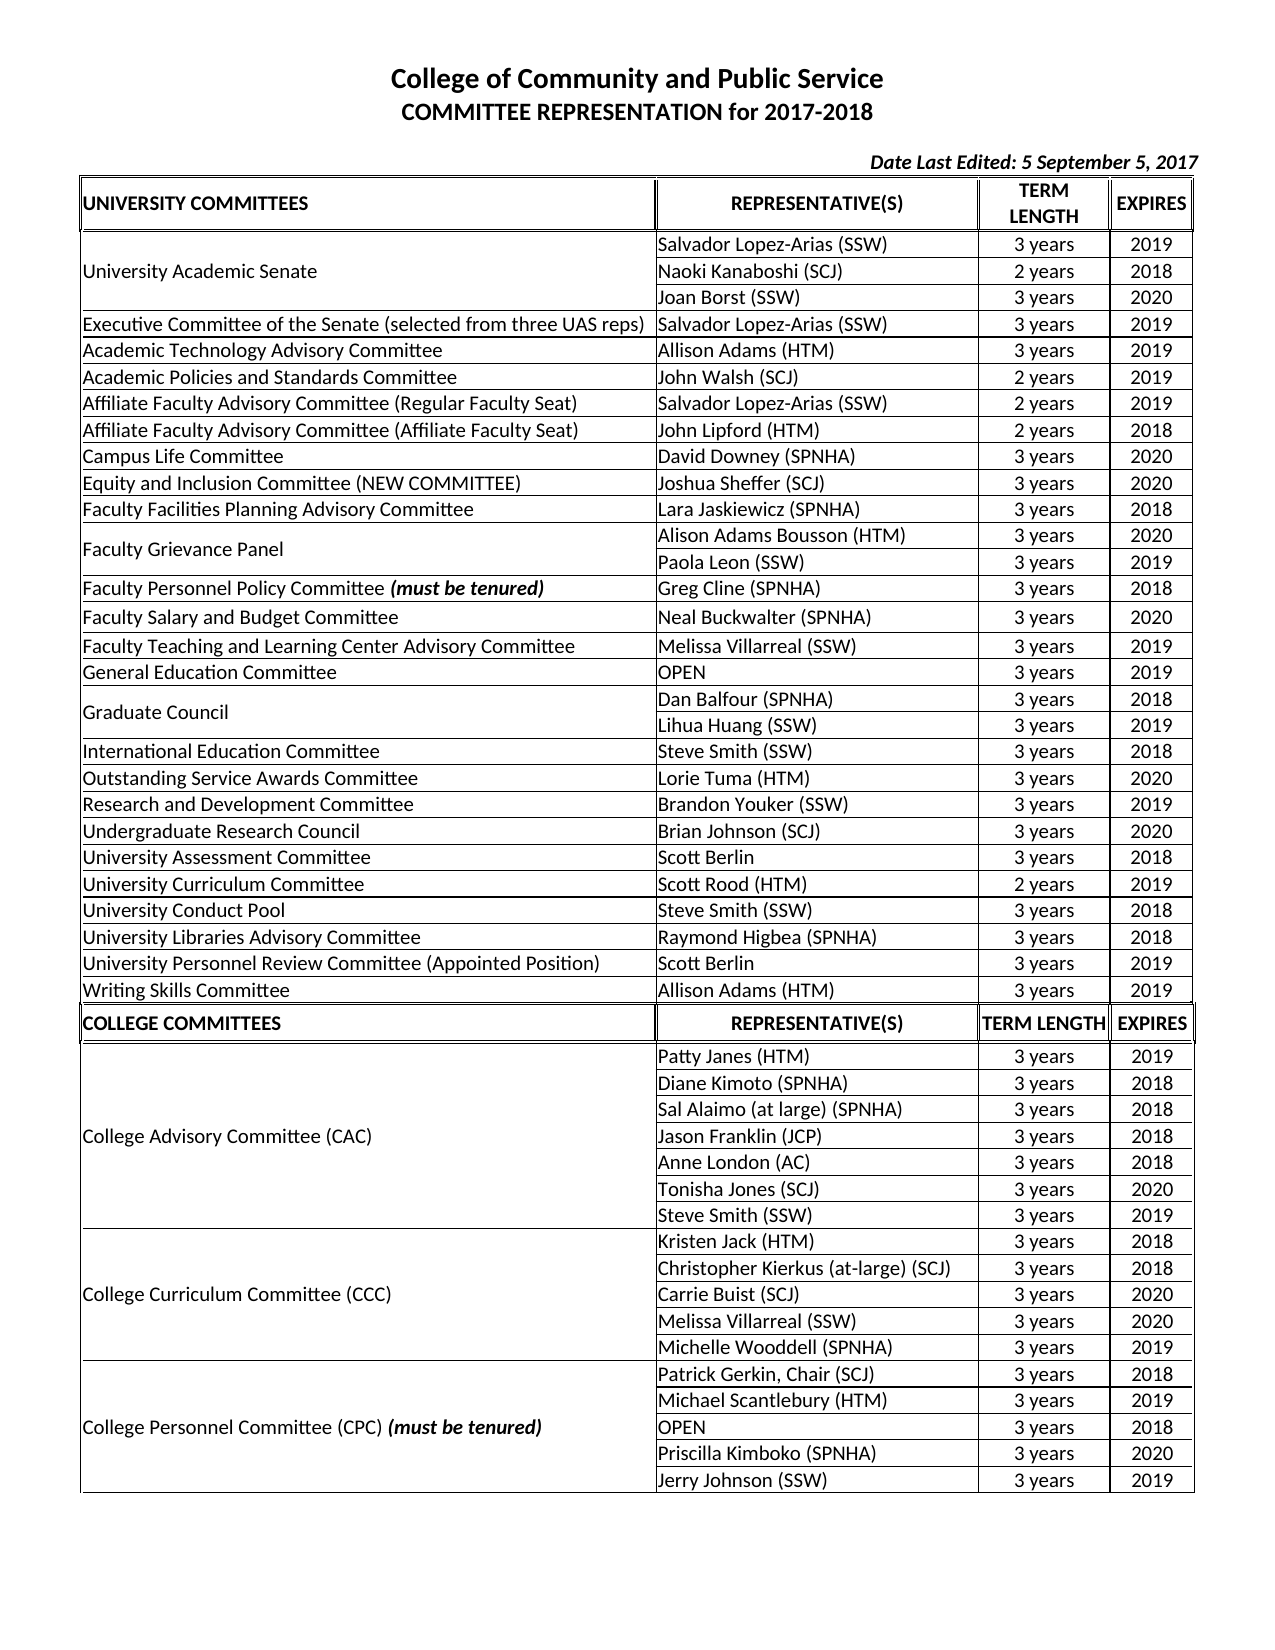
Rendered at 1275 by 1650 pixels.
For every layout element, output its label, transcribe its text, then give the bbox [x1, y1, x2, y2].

table_cell John Lipford (HTM) [657, 417, 978, 442]
table_cell 3 years [979, 1070, 1109, 1095]
table_cell 3 years [979, 898, 1109, 923]
table_cell 2019 [1111, 549, 1192, 574]
table_cell College Advisory Committee (CAC) [81, 1040, 656, 1228]
table_cell Anne London (AC) [657, 1149, 978, 1175]
table_cell 2018 [1111, 1122, 1194, 1148]
table_cell 2018 [1111, 576, 1192, 601]
text Date Last Edited: 5 September 5, 2017 [75, 149, 1200, 174]
table_cell 2019 [1111, 633, 1192, 658]
table_cell 3 years [979, 1096, 1109, 1122]
table_cell TERM LENGTH [980, 1005, 1108, 1040]
table_cell University Academic Senate [81, 229, 656, 310]
table_cell Neal Buckwalter (SPNHA) [657, 602, 978, 632]
table_cell Jerry Johnson (SSW) [657, 1467, 978, 1492]
table_cell 2020 [1111, 443, 1192, 469]
table_cell Academic Technology Advisory Committee [81, 336, 656, 363]
table_cell 3 years [979, 1149, 1109, 1175]
table_cell EXPIRES [1112, 1005, 1193, 1040]
table_cell COLLEGE COMMITTEES [81, 1002, 656, 1040]
table_cell University Assessment Committee [81, 844, 656, 870]
table_cell 3 years [979, 576, 1109, 601]
table_cell Faculty Personnel Policy Committee (must be tenured) [81, 575, 656, 601]
table_cell 2 years [979, 417, 1109, 442]
table_cell University Libraries Advisory Committee [81, 923, 656, 949]
table_cell 3 years [979, 845, 1109, 870]
table_cell Scott Berlin [657, 950, 978, 976]
table_cell Carrie Buist (SCJ) [657, 1282, 978, 1307]
table_cell 2018 [1111, 1360, 1194, 1386]
table_cell 2018 [1111, 1095, 1194, 1122]
table_cell Sal Alaimo (at large) (SPNHA) [657, 1096, 978, 1122]
table_cell 2020 [1111, 1439, 1194, 1466]
table_cell 2020 [1111, 285, 1192, 310]
table_cell REPRESENTATIVE(S) [658, 1005, 977, 1040]
table_cell General Education Committee [81, 658, 656, 685]
table_cell 3 years [979, 633, 1109, 658]
table_cell 2020 [1111, 1307, 1194, 1333]
table_cell 2019 [1111, 390, 1192, 416]
table_cell 3 years [979, 739, 1109, 764]
table_cell 2018 [1111, 417, 1192, 442]
table_cell Priscilla Kimboko (SPNHA) [657, 1440, 978, 1466]
table_cell 2018 [1111, 258, 1192, 283]
table_cell 2 years [979, 364, 1109, 389]
table_cell Scott Berlin [657, 845, 978, 870]
table_cell 3 years [979, 443, 1109, 469]
table_cell Faculty Teaching and Advisory Committee [81, 632, 656, 658]
table_cell 2019 [1111, 232, 1192, 257]
table_cell Salvador Lopez-Arias (SSW) [657, 390, 978, 416]
table_cell 3 years [979, 285, 1109, 310]
table_cell Equity and Inclusion Committee (NEW COMMITTEE) [81, 469, 656, 495]
table_cell 2 years [979, 258, 1109, 283]
table_cell David Downey (SPNHA) [657, 443, 978, 469]
table_cell 2018 [1111, 1148, 1194, 1175]
table_cell Diane Kimoto (SPNHA) [657, 1070, 978, 1095]
table_cell 2018 [1111, 1254, 1194, 1281]
table_cell Patrick Gerkin, Chair (SCJ) [657, 1361, 978, 1386]
table_cell Melissa Villarreal (SSW) [657, 1308, 978, 1333]
table_cell 3 years [979, 496, 1109, 522]
table_cell 2020 [1111, 470, 1192, 495]
table_cell University Personnel Review Committee (Appointed Position) [81, 949, 656, 976]
table_cell 2019 [1111, 1466, 1194, 1492]
table_header UNIVERSITY COMMITTEES [82, 178, 656, 228]
text COMMITTEE REPRESENTATION for 2017-2018 [75, 96, 1200, 126]
table_cell 3 years [979, 1308, 1109, 1333]
table_cell Research and Development Committee [81, 791, 656, 817]
table_cell 3 years [979, 818, 1109, 843]
table_cell Tonisha Jones (SCJ) [657, 1176, 978, 1201]
table_cell 3 years [979, 1123, 1109, 1148]
table_cell 3 years [979, 924, 1109, 949]
table_cell OPEN [657, 1414, 978, 1439]
table_cell 2018 [1111, 496, 1192, 522]
table_cell 2019 [1111, 950, 1192, 976]
table_cell Greg Cline (SPNHA) [657, 576, 978, 601]
table_cell Writing Skills Committee [81, 976, 656, 1002]
table_cell 2019 [1111, 1040, 1194, 1069]
table_cell Salvador Lopez-Arias (SSW) [657, 232, 978, 257]
table_cell 2018 [1111, 898, 1192, 923]
table_cell 3 years [979, 977, 1109, 1002]
table_cell 3 years [979, 1467, 1109, 1492]
table_cell 2018 [1111, 1228, 1194, 1254]
table_cell 3 years [979, 1388, 1109, 1413]
table_cell 3 years [979, 765, 1109, 791]
table_cell 2020 [1111, 1281, 1194, 1307]
table_cell Campus Life Committee [81, 442, 656, 469]
table_cell 2019 [1111, 871, 1192, 896]
table_cell Affiliate Faculty Advisory Committee (Regular Faculty Seat) [81, 389, 656, 416]
table_cell Melissa Villarreal (SSW) [657, 633, 978, 658]
table_cell International Education Committee [81, 738, 656, 764]
table_cell 3 years [979, 1044, 1109, 1069]
table_cell 2 years [979, 871, 1109, 896]
table_cell 3 years [979, 792, 1109, 817]
table_cell 3 years [979, 1282, 1109, 1307]
table_cell 3 years [979, 950, 1109, 976]
table_cell Alison Adams Bousson (HTM) [657, 523, 978, 548]
table_cell 2019 [1111, 364, 1192, 389]
table_cell 3 years [979, 602, 1109, 632]
table_cell 2019 [1111, 1201, 1194, 1228]
table_cell Lorie Tuma (HTM) [657, 765, 978, 791]
table_cell Patty Janes (HTM) [657, 1044, 978, 1069]
table_cell 2019 [1111, 659, 1192, 685]
table_cell 2019 [1111, 338, 1192, 363]
table_cell Outstanding Service Awards Committee [81, 764, 656, 791]
table_cell 3 years [979, 1361, 1109, 1386]
table_cell Christopher Kierkus (at-large) (SCJ) [657, 1255, 978, 1281]
table_cell OPEN [657, 659, 978, 685]
table_cell 2018 [1111, 1413, 1194, 1439]
table_cell Raymond Higbea (SPNHA) [657, 924, 978, 949]
table_cell Allison Adams (HTM) [657, 977, 978, 1002]
table_cell 2019 [1111, 1334, 1194, 1360]
table_cell 3 years [979, 523, 1109, 548]
table_cell 3 years [979, 686, 1109, 711]
table_cell Scott Rood (HTM) [657, 871, 978, 896]
table_cell Steve Smith (SSW) [657, 898, 978, 923]
table_cell 2019 [1111, 311, 1192, 336]
table_cell Academic Policies and Standards Committee [81, 363, 656, 389]
table_cell Joshua Sheffer (SCJ) [657, 470, 978, 495]
table_cell Dan Balfour (SPNHA) [657, 686, 978, 711]
table_cell Undergraduate Research Council [81, 817, 656, 843]
table_cell 3 years [979, 311, 1109, 336]
table_cell College Curriculum Committee (CCC) [81, 1228, 656, 1360]
table_cell Paola Leon (SSW) [657, 549, 978, 574]
table_cell Jason Franklin (JCP) [657, 1123, 978, 1148]
table_cell 2020 [1111, 602, 1192, 632]
table_cell College Personnel Committee (CPC) (must be tenured) [81, 1360, 656, 1492]
table_cell 2018 [1111, 686, 1192, 711]
table_cell 2018 [1111, 845, 1192, 870]
table_cell 2 years [979, 390, 1109, 416]
table_cell John Walsh (SCJ) [657, 364, 978, 389]
table_cell Graduate Council [81, 685, 656, 738]
table_cell 2018 [1111, 924, 1192, 949]
table_cell Lara Jaskiewicz (SPNHA) [657, 496, 978, 522]
table_cell 2019 [1111, 1386, 1194, 1413]
table_cell Brian Johnson (SCJ) [657, 818, 978, 843]
table_cell 3 years [979, 470, 1109, 495]
table_cell Steve Smith (SSW) [657, 739, 978, 764]
table_header EXPIRES [1110, 176, 1193, 228]
table_cell 3 years [979, 659, 1109, 685]
table_cell 2020 [1111, 523, 1192, 548]
table_cell Faculty Grievance Panel [81, 522, 656, 574]
table_cell Michelle Wooddell (SPNHA) [657, 1335, 978, 1360]
table_cell 2020 [1111, 765, 1192, 791]
table_cell 2019 [1111, 977, 1192, 1002]
table_header TERM LENGTH [978, 176, 1110, 228]
table_cell 2020 [1111, 818, 1192, 843]
table_cell 3 years [979, 1335, 1109, 1360]
table_cell Faculty Salary and Budget Committee [81, 601, 656, 632]
table_cell Lihua Huang (SSW) [657, 712, 978, 738]
table_cell 3 years [979, 1229, 1109, 1254]
text and Public Service [75, 60, 1200, 96]
table_cell 3 years [979, 232, 1109, 257]
table_cell 3 years [979, 1255, 1109, 1281]
table_cell 2020 [1111, 1175, 1194, 1201]
table_cell Faculty Facilities Planning Advisory Committee [81, 495, 656, 522]
table_cell Executive Committee of the Senate (selected from three UAS reps) [81, 310, 656, 336]
table_cell 3 years [979, 1440, 1109, 1466]
table_cell Naoki Kanaboshi (SCJ) [657, 258, 978, 283]
table_cell Joan Borst (SSW) [657, 285, 978, 310]
table_cell Affiliate Faculty Advisory Committee (Affiliate Faculty Seat) [81, 416, 656, 442]
table_cell 2018 [1111, 739, 1192, 764]
table_header REPRESENTATIVE(S) [656, 178, 978, 228]
table_cell Brandon Youker (SSW) [657, 792, 978, 817]
table_cell 3 years [979, 1176, 1109, 1201]
table_cell 3 years [979, 338, 1109, 363]
table_cell 3 years [979, 549, 1109, 574]
table_cell Allison Adams (HTM) [657, 338, 978, 363]
table_cell Salvador Lopez-Arias (SSW) [657, 311, 978, 336]
table_cell University Curriculum Committee [81, 870, 656, 896]
table_cell 2018 [1111, 1069, 1194, 1095]
table_cell 3 years [979, 1202, 1109, 1228]
table_cell 2019 [1111, 712, 1192, 738]
table_cell 3 years [979, 712, 1109, 738]
table_cell 2019 [1111, 792, 1192, 817]
table_cell University Conduct Pool [81, 896, 656, 923]
table_cell Steve Smith (SSW) [657, 1202, 978, 1228]
table_cell Michael Scantlebury (HTM) [657, 1388, 978, 1413]
table_cell 3 years [979, 1414, 1109, 1439]
table_cell Kristen Jack (HTM) [657, 1229, 978, 1254]
